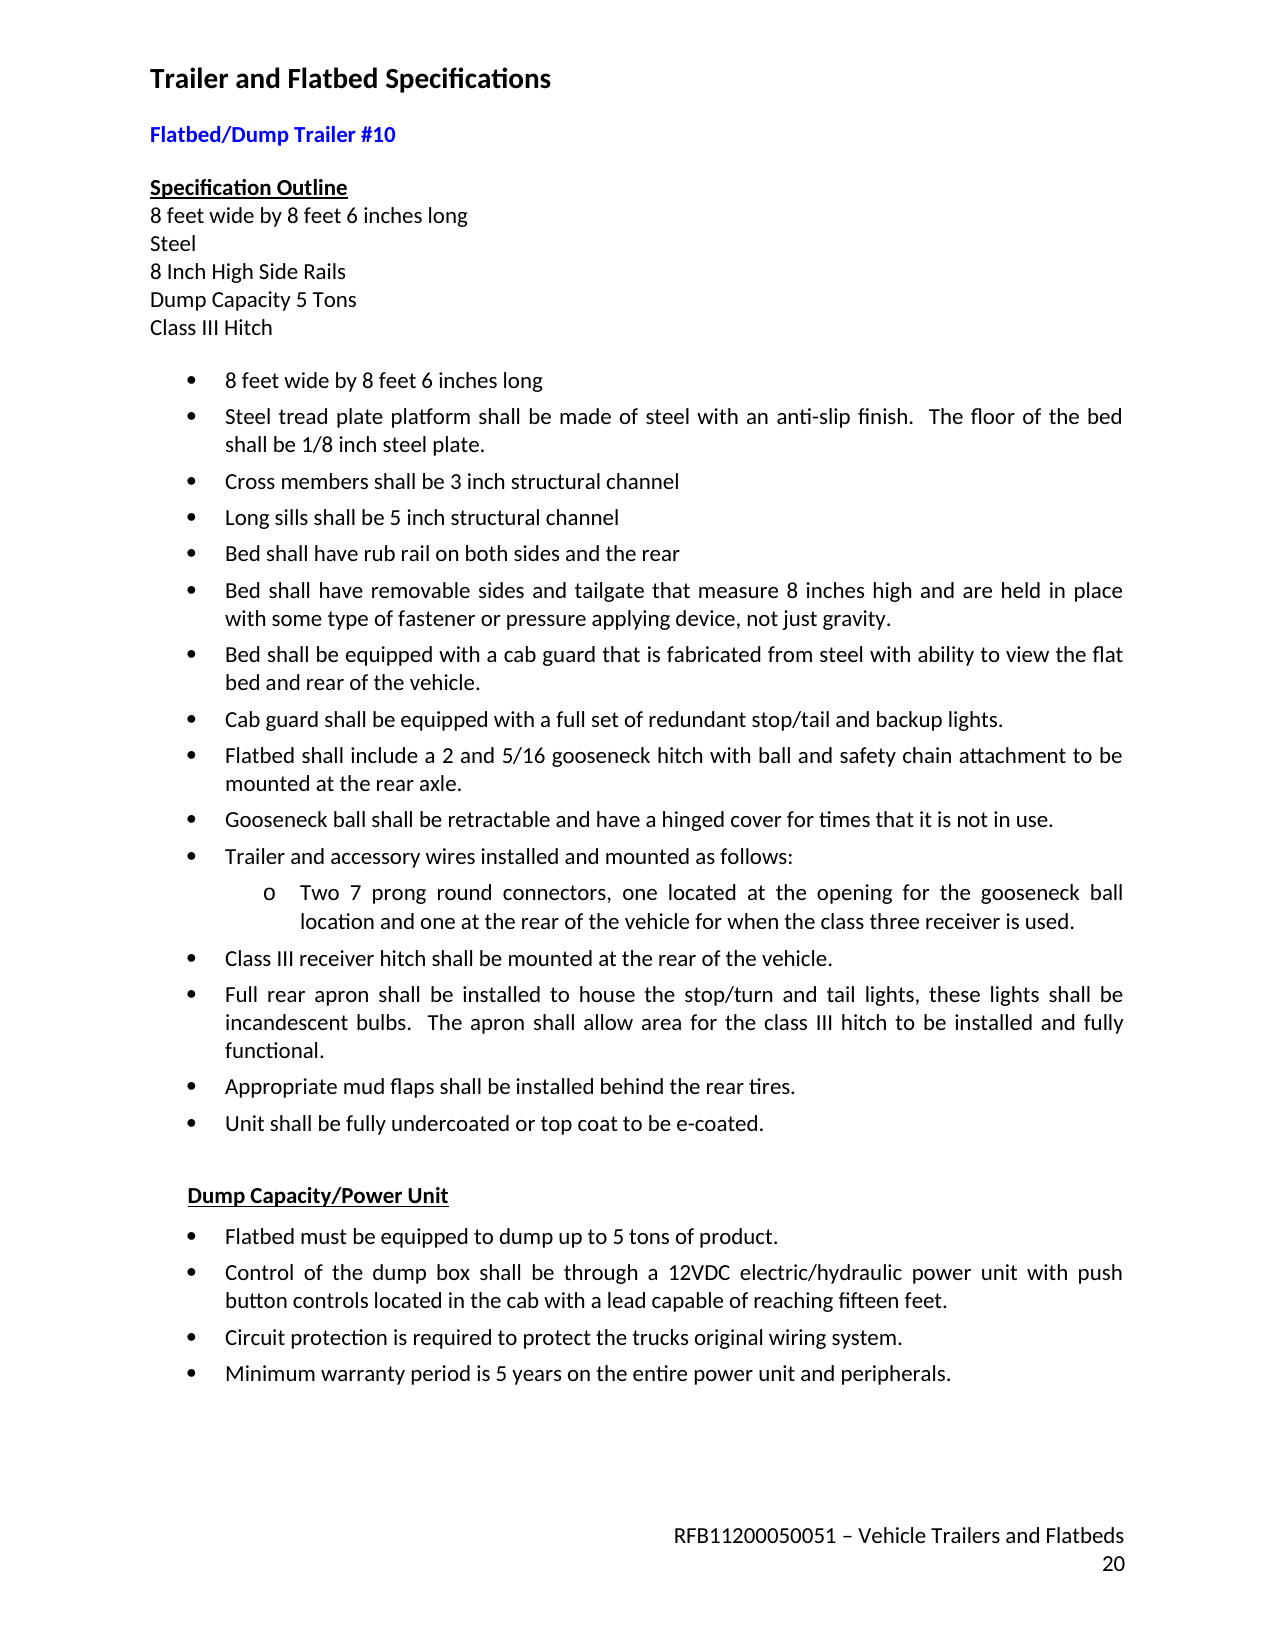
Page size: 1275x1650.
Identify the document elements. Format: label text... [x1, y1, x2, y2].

list Trailer and accessory wires installed and mounted as follows: [187, 842, 1125, 870]
list Control of the dump box shall be through a 12VDC electric/hydraulic power unit with push button controls located in the cab with a lead capable of reaching fifteen feet. [187, 1258, 1125, 1314]
list Long sills shall be 5 inch structural channel [187, 503, 1125, 531]
list Cross members shall be 3 inch structural channel [187, 467, 1125, 495]
text 8 feet wide by 8 feet 6 inches long [150, 201, 1125, 229]
list 8 feet wide by 8 feet 6 inches long [187, 366, 1125, 394]
list Bed shall be equipped with a cab guard that is fabricated from steel with ability to view the flat bed and rear of the vehicle. [187, 640, 1125, 696]
text 8 Inch High Side Rails [150, 257, 1125, 285]
list Gooseneck ball shall be retractable and have a hinged cover for times that it is not in use. [187, 805, 1125, 833]
text Steel [150, 229, 1125, 257]
list Minimum warranty period is 5 years on the entire power unit and peripherals. [187, 1359, 1125, 1387]
list Unit shall be fully undercoated or top coat to be e-coated. [187, 1109, 1125, 1137]
text Flatbed/Dump Trailer #10 [150, 120, 1125, 148]
list Steel tread plate platform shall be made of steel with an anti-slip finish. The floor of the bed shall be 1/8 inch steel plate. [187, 402, 1125, 458]
list Flatbed shall include a 2 and 5/16 gooseneck hitch with ball and safety chain attachment to be mounted at the rear axle. [187, 741, 1125, 797]
list Bed shall have rub rail on both sides and the rear [187, 539, 1125, 568]
text Class III Hitch [150, 313, 1125, 341]
list Appropriate mud flaps shall be installed behind the rear tires. [187, 1072, 1125, 1100]
text Specification Outline [150, 173, 1125, 201]
list Circuit protection is required to protect the trucks original wiring system. [187, 1323, 1125, 1351]
text Dump Capacity/Power Unit [187, 1181, 1125, 1209]
list Full rear apron shall be installed to house the stop/turn and tail lights, these lights shall be incandescent bulbs. The apron shall allow area for the class III hitch to be installed and fully functional. [187, 980, 1125, 1064]
list Class III receiver hitch shall be mounted at the rear of the vehicle. [187, 944, 1125, 972]
list Two 7 prong round connectors, one located at the opening for the gooseneck ball location and one at the rear of the vehicle for when the class three receiver is used. [262, 878, 1125, 935]
list Cab guard shall be equipped with a full set of redundant stop/tail and backup lights. [187, 705, 1125, 733]
list Bed shall have removable sides and tailgate that measure 8 inches high and are held in place with some type of fastener or pressure applying device, not just gravity. [187, 576, 1125, 632]
list Flatbed must be equipped to dump up to 5 tons of product. [187, 1222, 1125, 1250]
text Dump Capacity 5 Tons [150, 285, 1125, 313]
